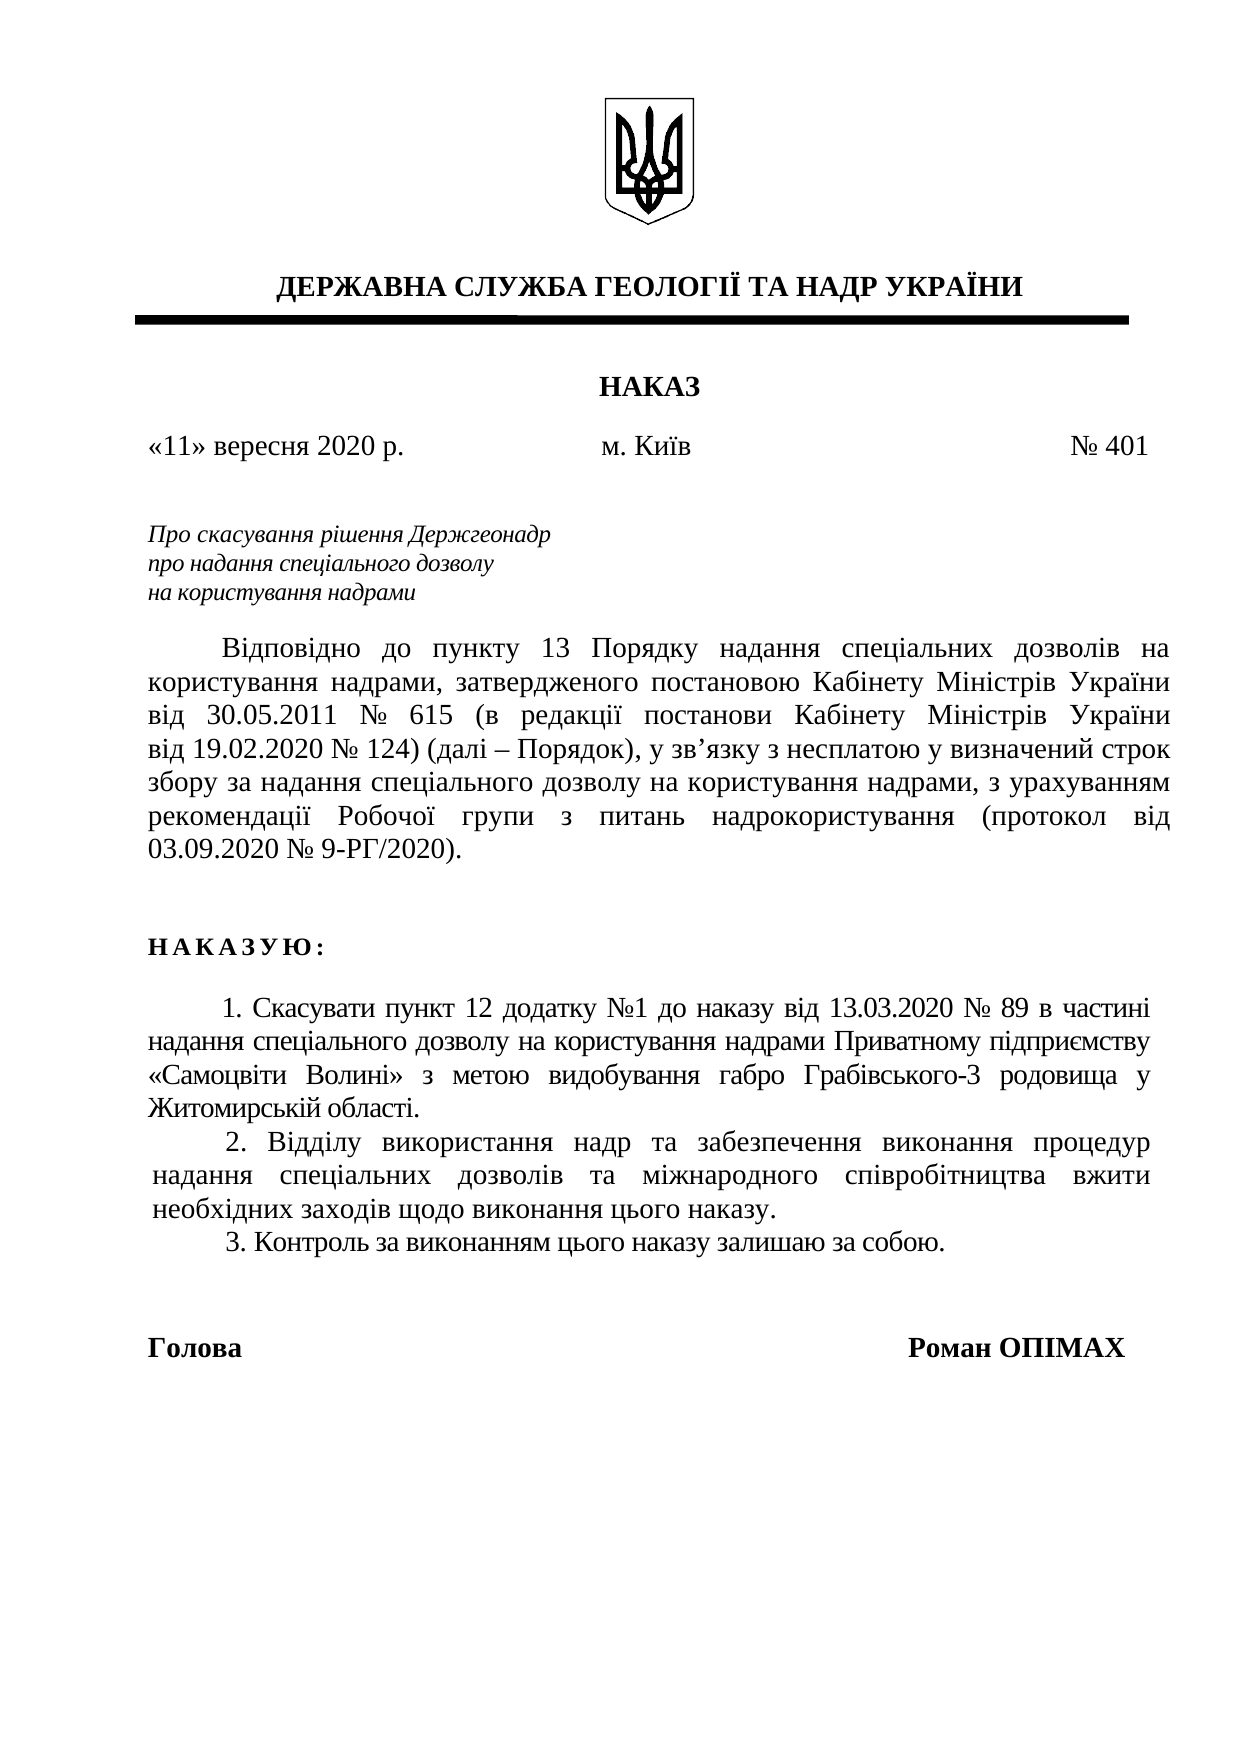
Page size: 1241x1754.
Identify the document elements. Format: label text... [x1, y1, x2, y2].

text про надання спеціального дозволу [148, 548, 1152, 577]
text Відповідно до пункту 13 Порядку надання спеціальних дозволів на користування надрами, затвердженого постановою Кабінету Міністрів України від 30.05.2011 № 615 (в редакції постанови Кабінету Міністрів України від 19.02.2020 № 124) (далі – Порядок), у зв’язку з несплатою у визначений строк збору за надання спеціального дозволу на користування надрами, з урахуванням рекомендації Робочої групи з питань надрокористування (протокол від 03.09.2020 № 9-РГ/2020). [148, 630, 1171, 865]
text НАКАЗУЮ: [148, 932, 1151, 961]
text Голова Роман ОПІМАХ [148, 1330, 1152, 1363]
text ДЕРЖАВНА СЛУЖБА ГЕОЛОГІЇ ТА НАДР УКРАЇНИ [148, 269, 1152, 302]
text Про скасування рішення Держгеонадр [148, 519, 1152, 548]
text 2. Відділу використання надр та забезпечення виконання процедур надання спеціальних дозволів та міжнародного співробітництва вжити необхідних заходів щодо виконання цього наказу. [152, 1124, 1151, 1224]
text на користування надрами [148, 577, 1152, 605]
text «11» вересня 2020 р. м. Київ № 401 [148, 428, 1152, 462]
text НАКАЗ [148, 369, 1152, 403]
text 1. Скасувати пункт 12 додатку №1 до наказу від 13.03.2020 № 89 в частині надання спеціального дозволу на користування надрами Приватному підприємству «Самоцвіти Волині» з метою видобування габро Грабівського-3 родовища у Житомирській області. [148, 990, 1152, 1124]
text 3. Контроль за виконанням цього наказу залишаю за собою. [152, 1224, 1152, 1258]
